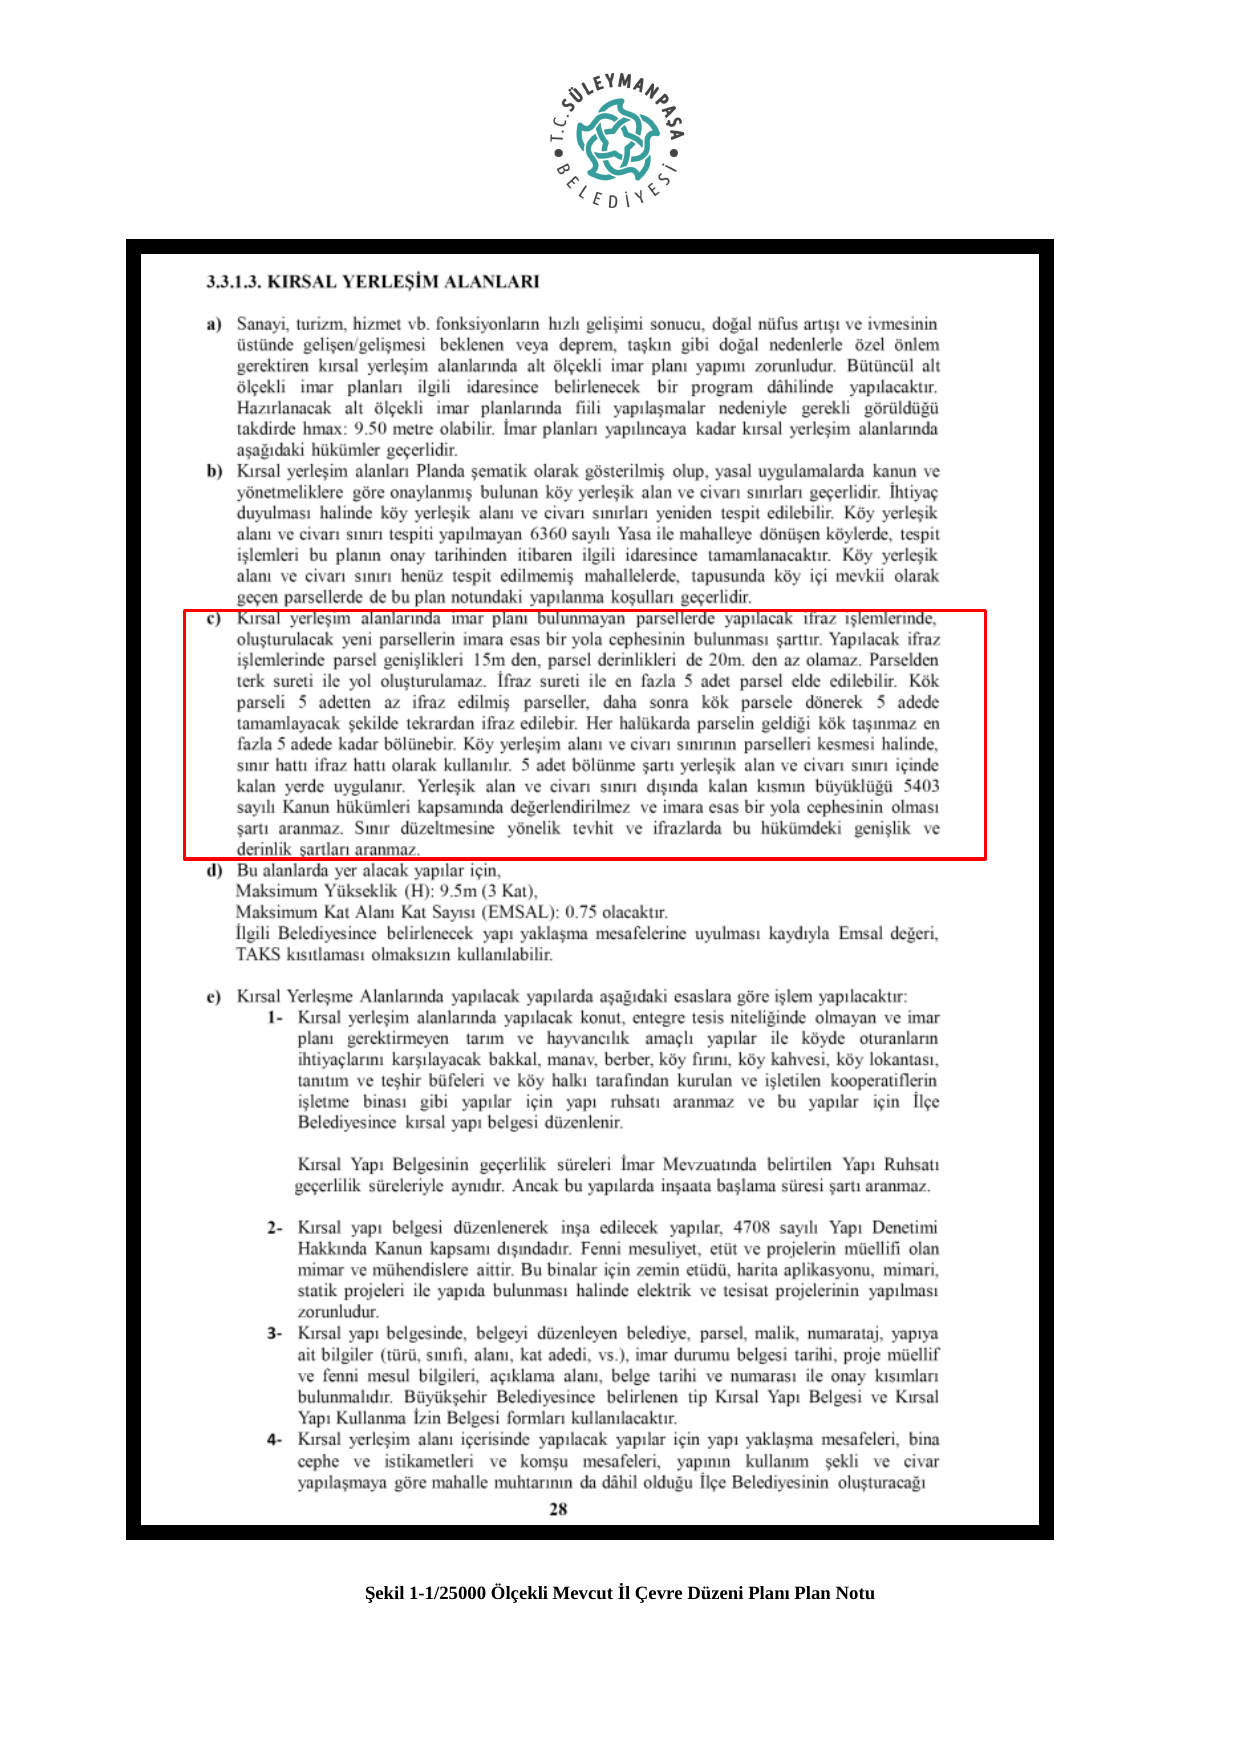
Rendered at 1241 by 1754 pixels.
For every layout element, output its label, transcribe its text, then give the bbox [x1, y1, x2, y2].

picture [141, 254, 1039, 1525]
text Şekil 1-1/25000 Ölçekli Mevcut İl Çevre Düzeni Planı Plan Notu [148, 1582, 1093, 1604]
picture [550, 73, 690, 208]
